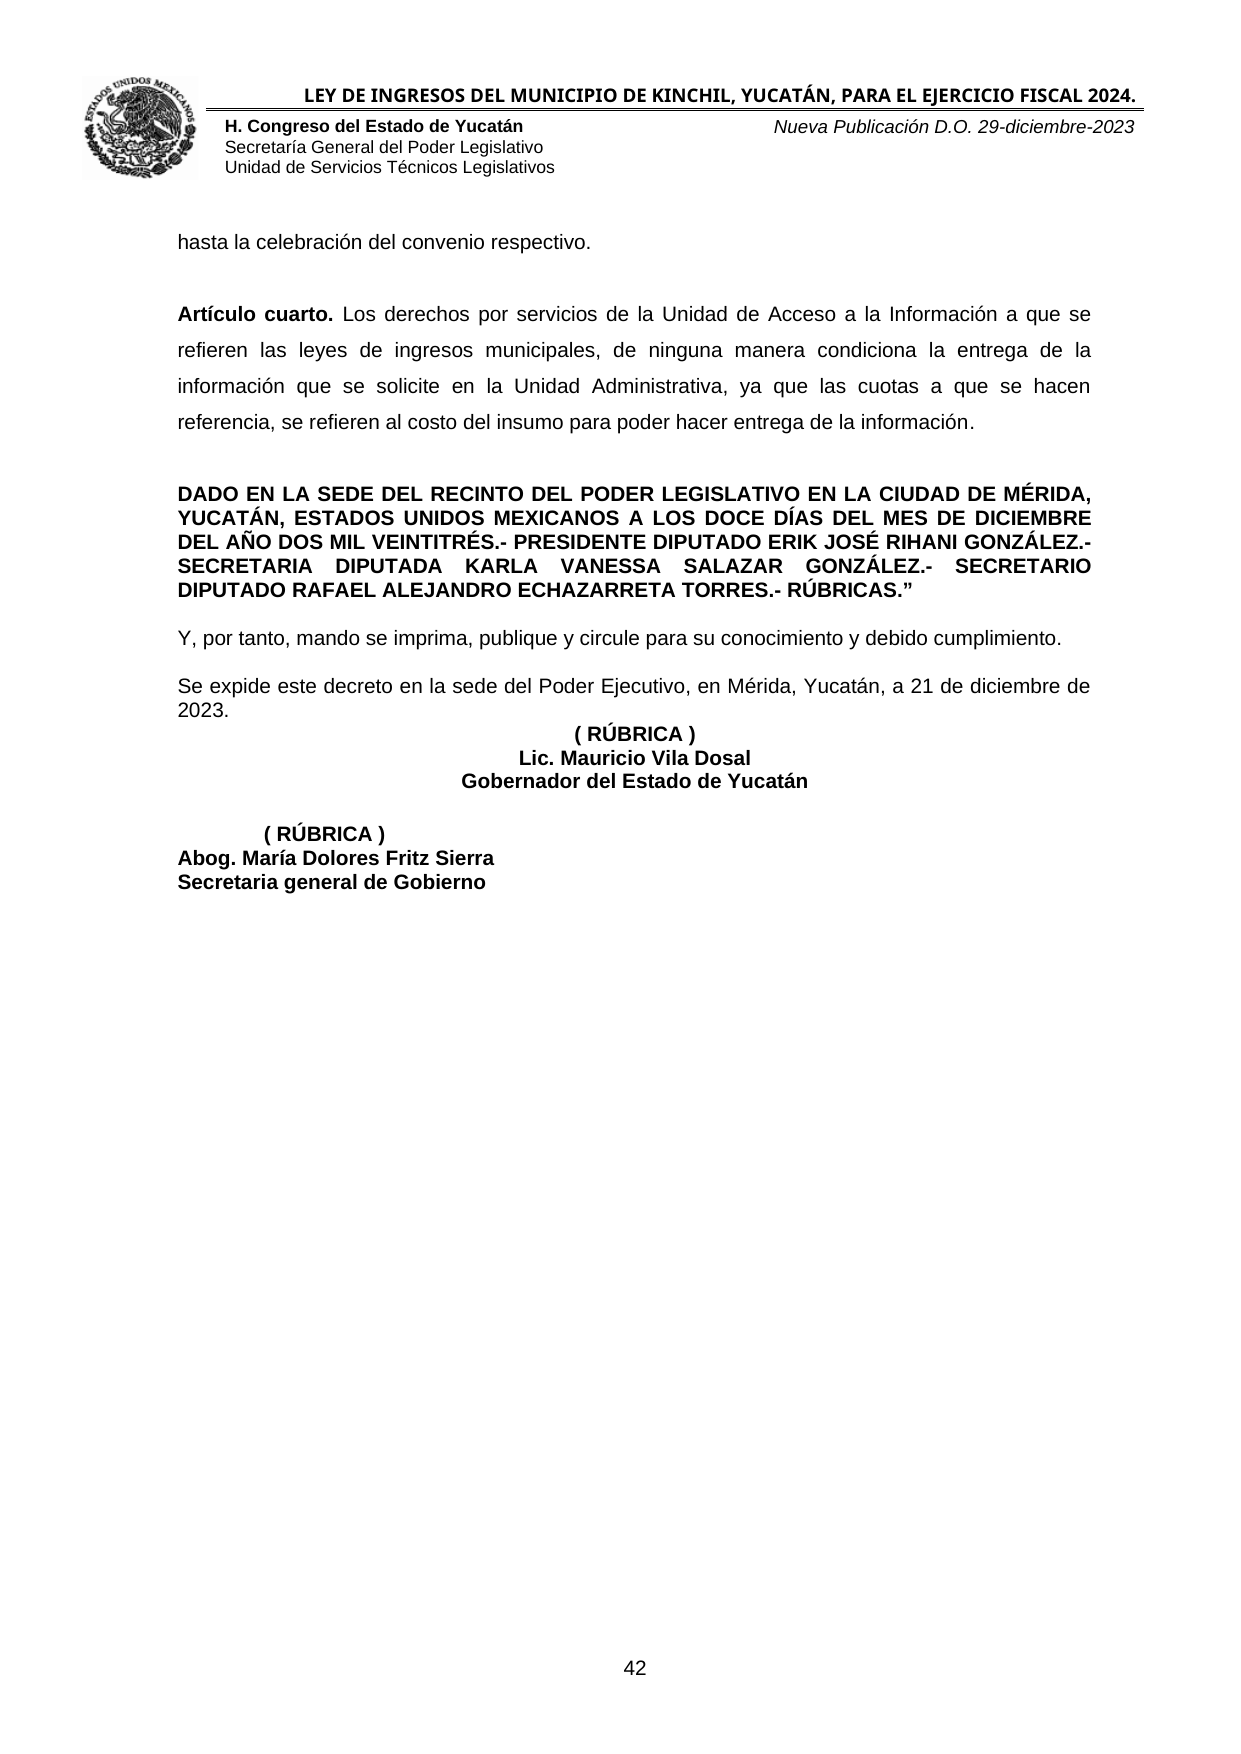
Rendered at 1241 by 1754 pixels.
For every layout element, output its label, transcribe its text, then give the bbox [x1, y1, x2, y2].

text Y, por tanto, mando se imprima, publique y circule para su conocimiento y debido cumplimiento. [177, 626, 1092, 649]
text Secretaria general de Gobierno [177, 870, 1092, 894]
text DADO EN LA SEDE DEL RECINTO DEL PODER LEGISLATIVO EN LA CIUDAD DE MÉRIDA, YUCATÁN, ESTADOS UNIDOS MEXICANOS A LOS DOCE DÍAS DEL MES DE DICIEMBRE DEL AÑO DOS MIL VEINTITRÉS.- PRESIDENTE DIPUTADO ERIK JOSÉ RIHANI GONZÁLEZ.- SECRETARIA DIPUTADA KARLA VANESSA SALAZAR GONZÁLEZ.- SECRETARIO DIPUTADO RAFAEL ALEJANDRO ECHAZARRETA TORRES.- RÚBRICAS.” [177, 482, 1092, 602]
text ( RÚBRICA ) [177, 721, 1092, 745]
text Artículo cuarto. Los derechos por servicios de la Unidad de Acceso a la Información a que se refieren las leyes de ingresos municipales, de ninguna manera condiciona la entrega de la información que se solicite en la Unidad Administrativa, ya que las cuotas a que se hacen referencia, se refieren al costo del insumo para poder hacer entrega de la información. [177, 302, 1092, 434]
text Lic. Mauricio Vila Dosal [177, 745, 1092, 769]
text Abog. María Dolores Fritz Sierra [177, 846, 1092, 870]
text Gobernador del Estado de Yucatán [177, 769, 1092, 793]
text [177, 230, 1092, 254]
text Se expide este decreto en la sede del Poder Ejecutivo, en Mérida, Yucatán, a 21 de diciembre de 2023. [177, 673, 1092, 721]
text ( RÚBRICA ) [177, 822, 1092, 846]
